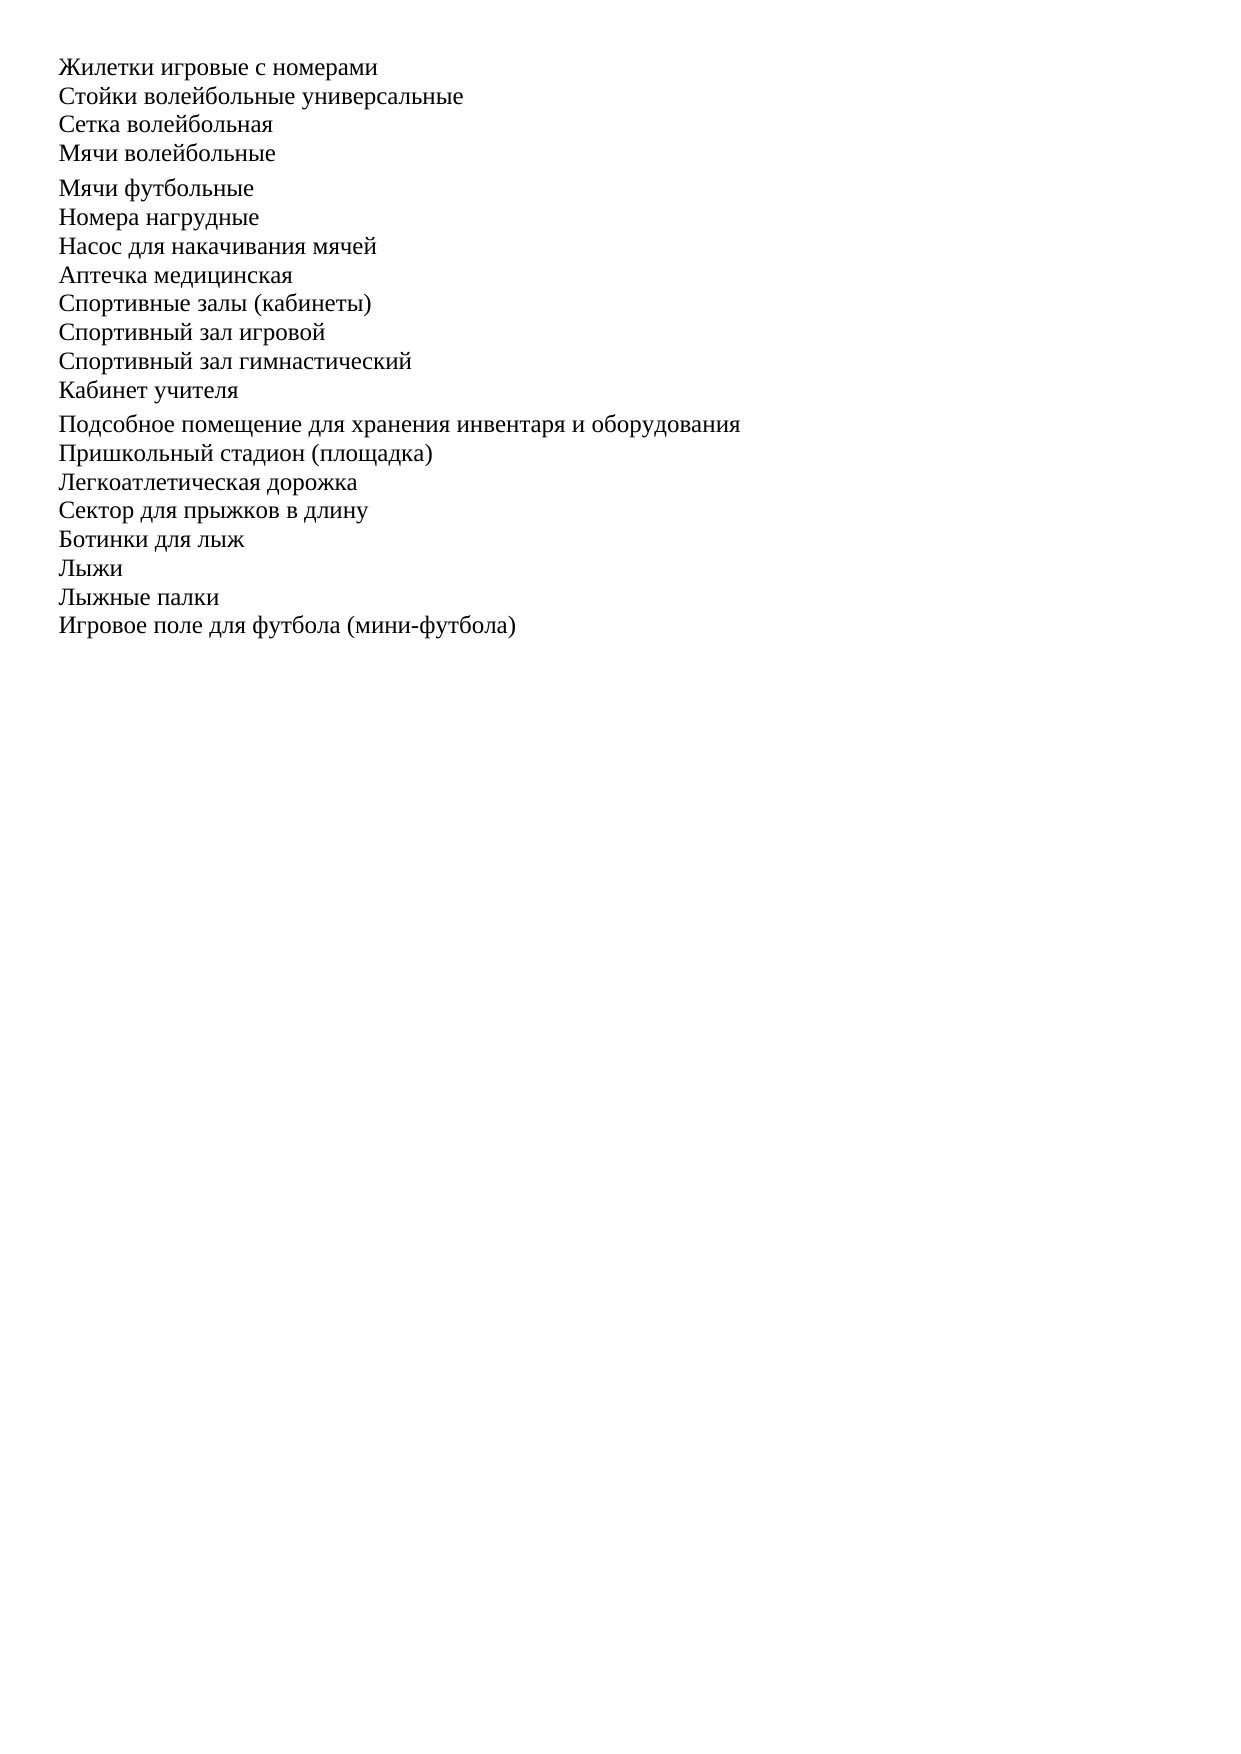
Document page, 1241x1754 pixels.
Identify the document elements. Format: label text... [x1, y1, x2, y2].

text Мячи волейбольные [58, 138, 290, 167]
text Стойки волейбольные универсальные Сетка волейбольная [58, 81, 476, 138]
text Насос для накачивания мячей [58, 231, 456, 260]
text Мячи футбольные Номера нагрудные [58, 173, 341, 231]
text Аптечка медицинская Спортивные залы (кабинеты) Спортивный зал игровой Спортивный зал гимнастический [58, 260, 426, 375]
text Подсобное помещение для хранения инвентаря и оборудования Пришкольный стадион (площадка) [58, 409, 754, 467]
text Ботинки для лыж Лыжи Лыжные палки [58, 524, 392, 611]
text Игровое поле для футбола (мини-футбола) [58, 611, 528, 639]
text Легкоатлетическая дорожка Сектор для прыжков в длину [58, 467, 392, 524]
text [58, 52, 475, 81]
text Кабинет учителя [58, 375, 1192, 403]
